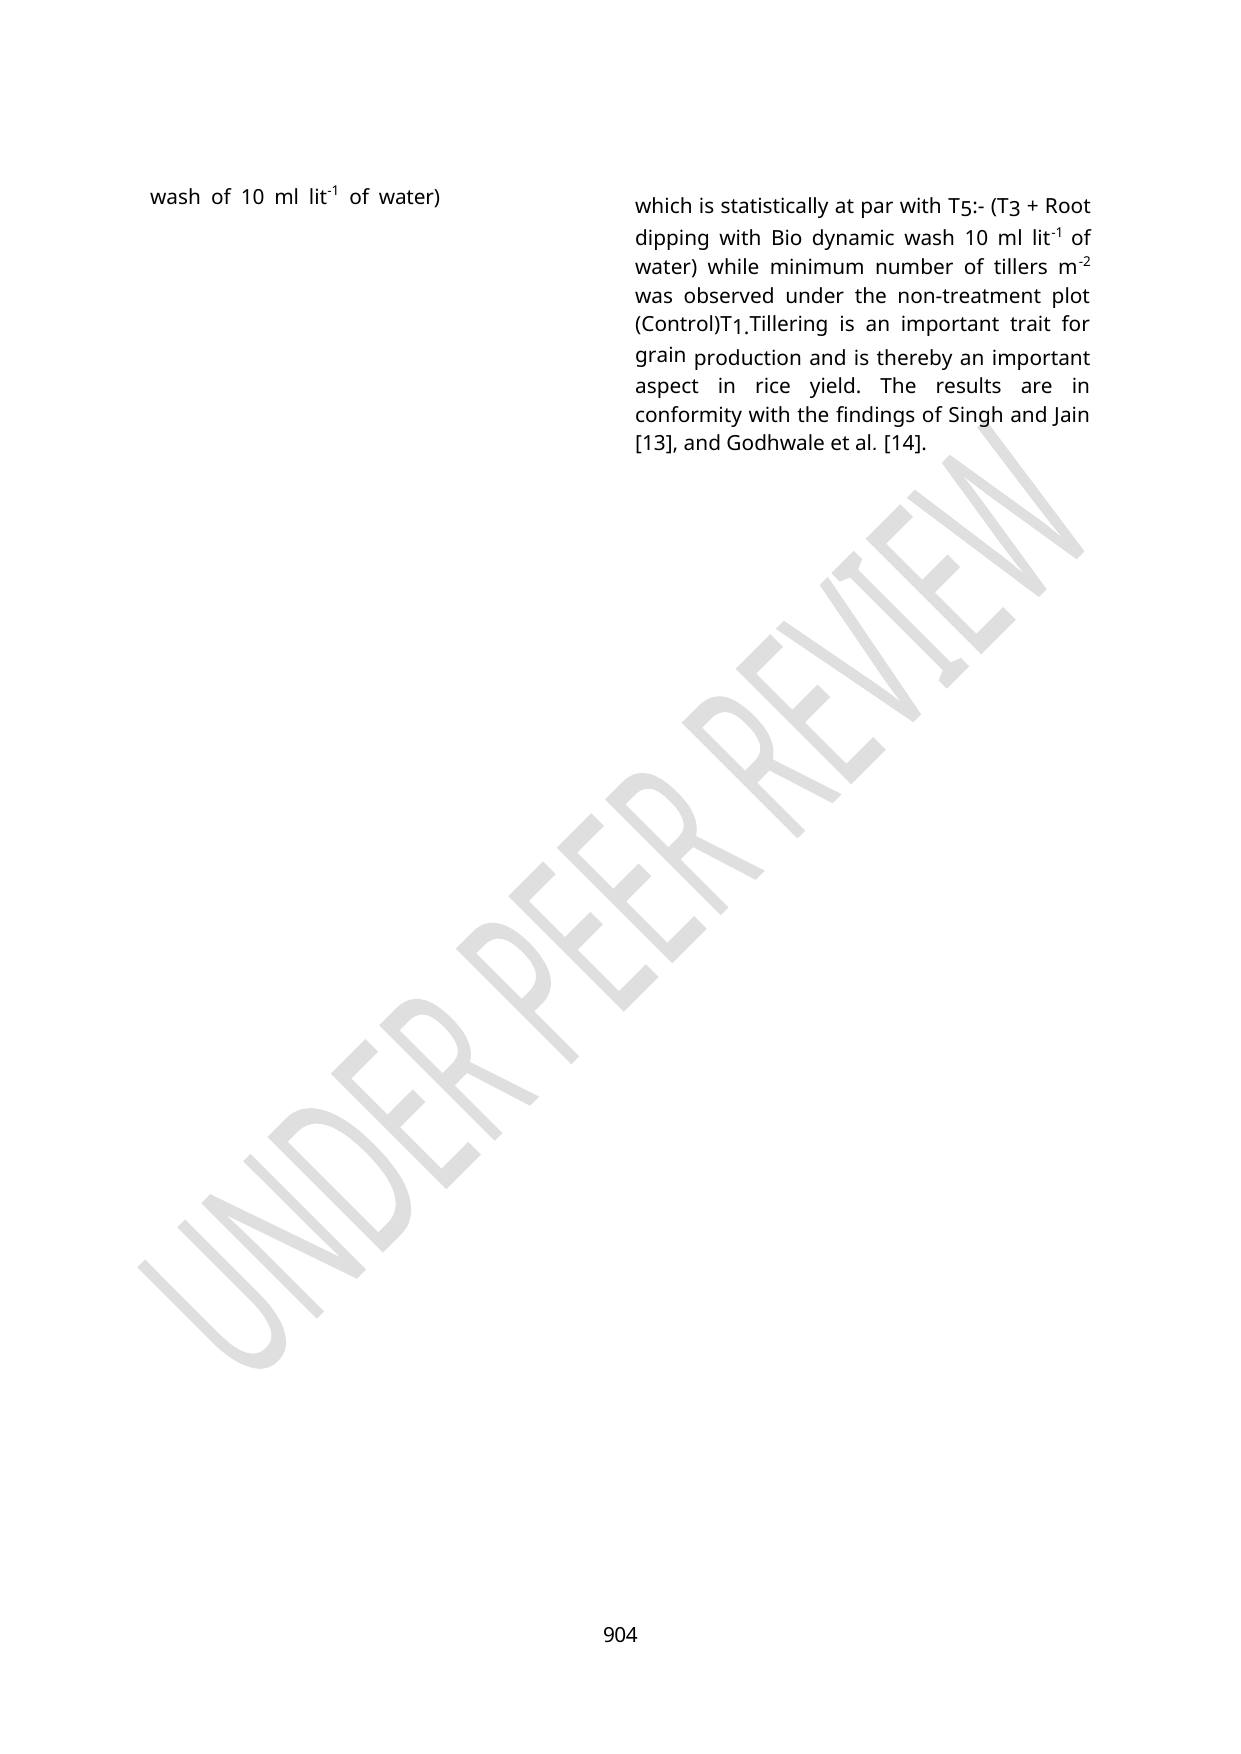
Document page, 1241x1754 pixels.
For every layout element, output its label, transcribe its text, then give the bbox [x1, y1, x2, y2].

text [150, 181, 605, 210]
text which is statistically at par with T5:- (T3 + Root dipping with Bio dynamic wash 10 ml lit-1 of water) while minimum number of tillers m-2 was observed under the non-treatment plot (Control)T1.Tillering is an important trait for grain production and is thereby an important aspect in rice yield. The results are in conformity with the findings of Singh and Jain [13], and Godhwale et al. [14]. [635, 191, 1091, 457]
